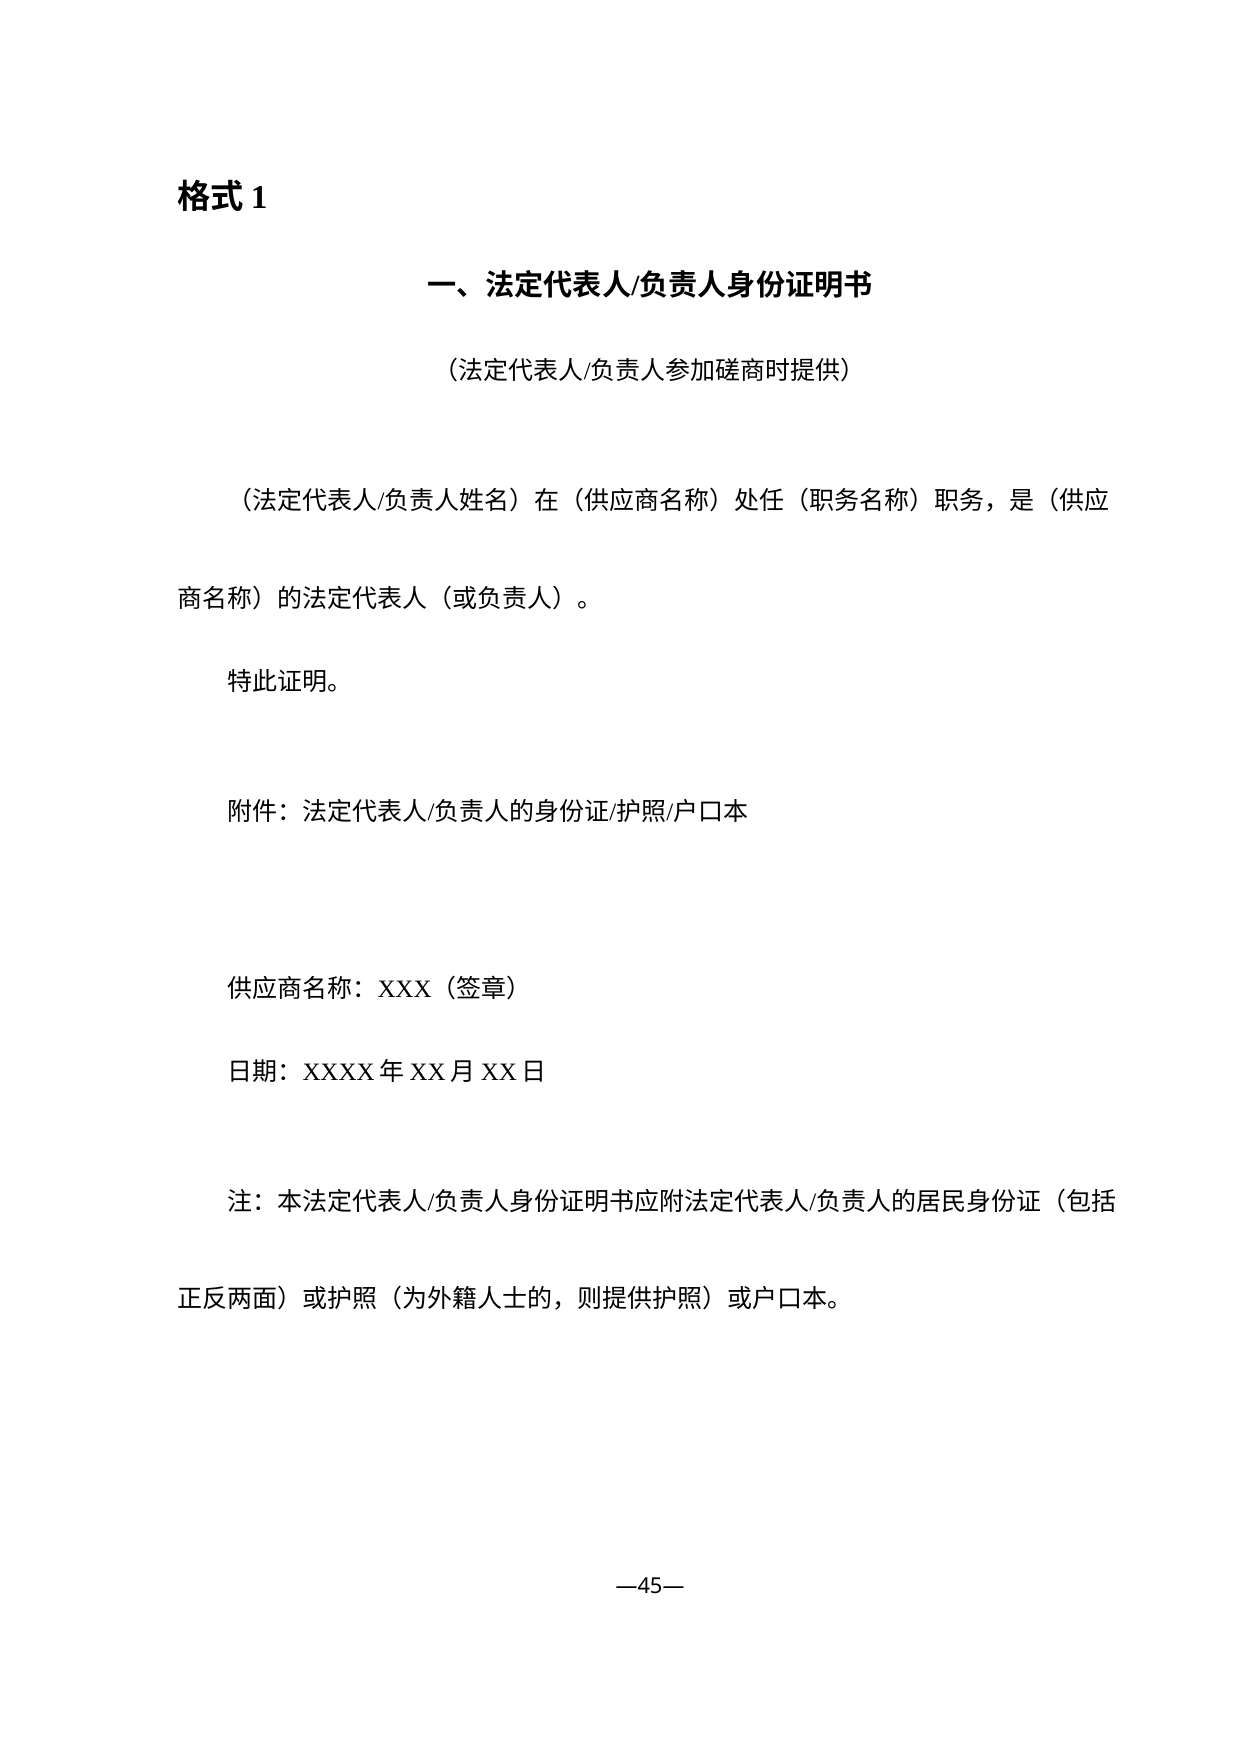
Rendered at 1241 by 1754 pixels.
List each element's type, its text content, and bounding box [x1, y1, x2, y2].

text （法定代表人/负责人姓名）在（供应商名称）处任（职务名称）职务，是（供应商名称）的法定代表人（或负责人）。 [177, 466, 1122, 629]
text （法定代表人/负责人参加磋商时提供） [177, 336, 1122, 401]
text 附件：法定代表人/负责人的身份证/护照/户口本 [177, 777, 1122, 842]
text 注：本法定代表人/负责人身份证明书应附法定代表人/负责人的居民身份证（包括正反两面）或护照（为外籍人士的，则提供护照）或户口本。 [177, 1167, 1122, 1329]
text 格式1 [177, 161, 1122, 226]
text 特此证明。 [177, 647, 1122, 712]
text 供应商名称：XXX（签章） [177, 954, 1122, 1019]
text 一、法定代表人/负责人身份证明书 [177, 250, 1122, 315]
text 日期：XXXX年XX月XX日 [177, 1037, 1122, 1102]
